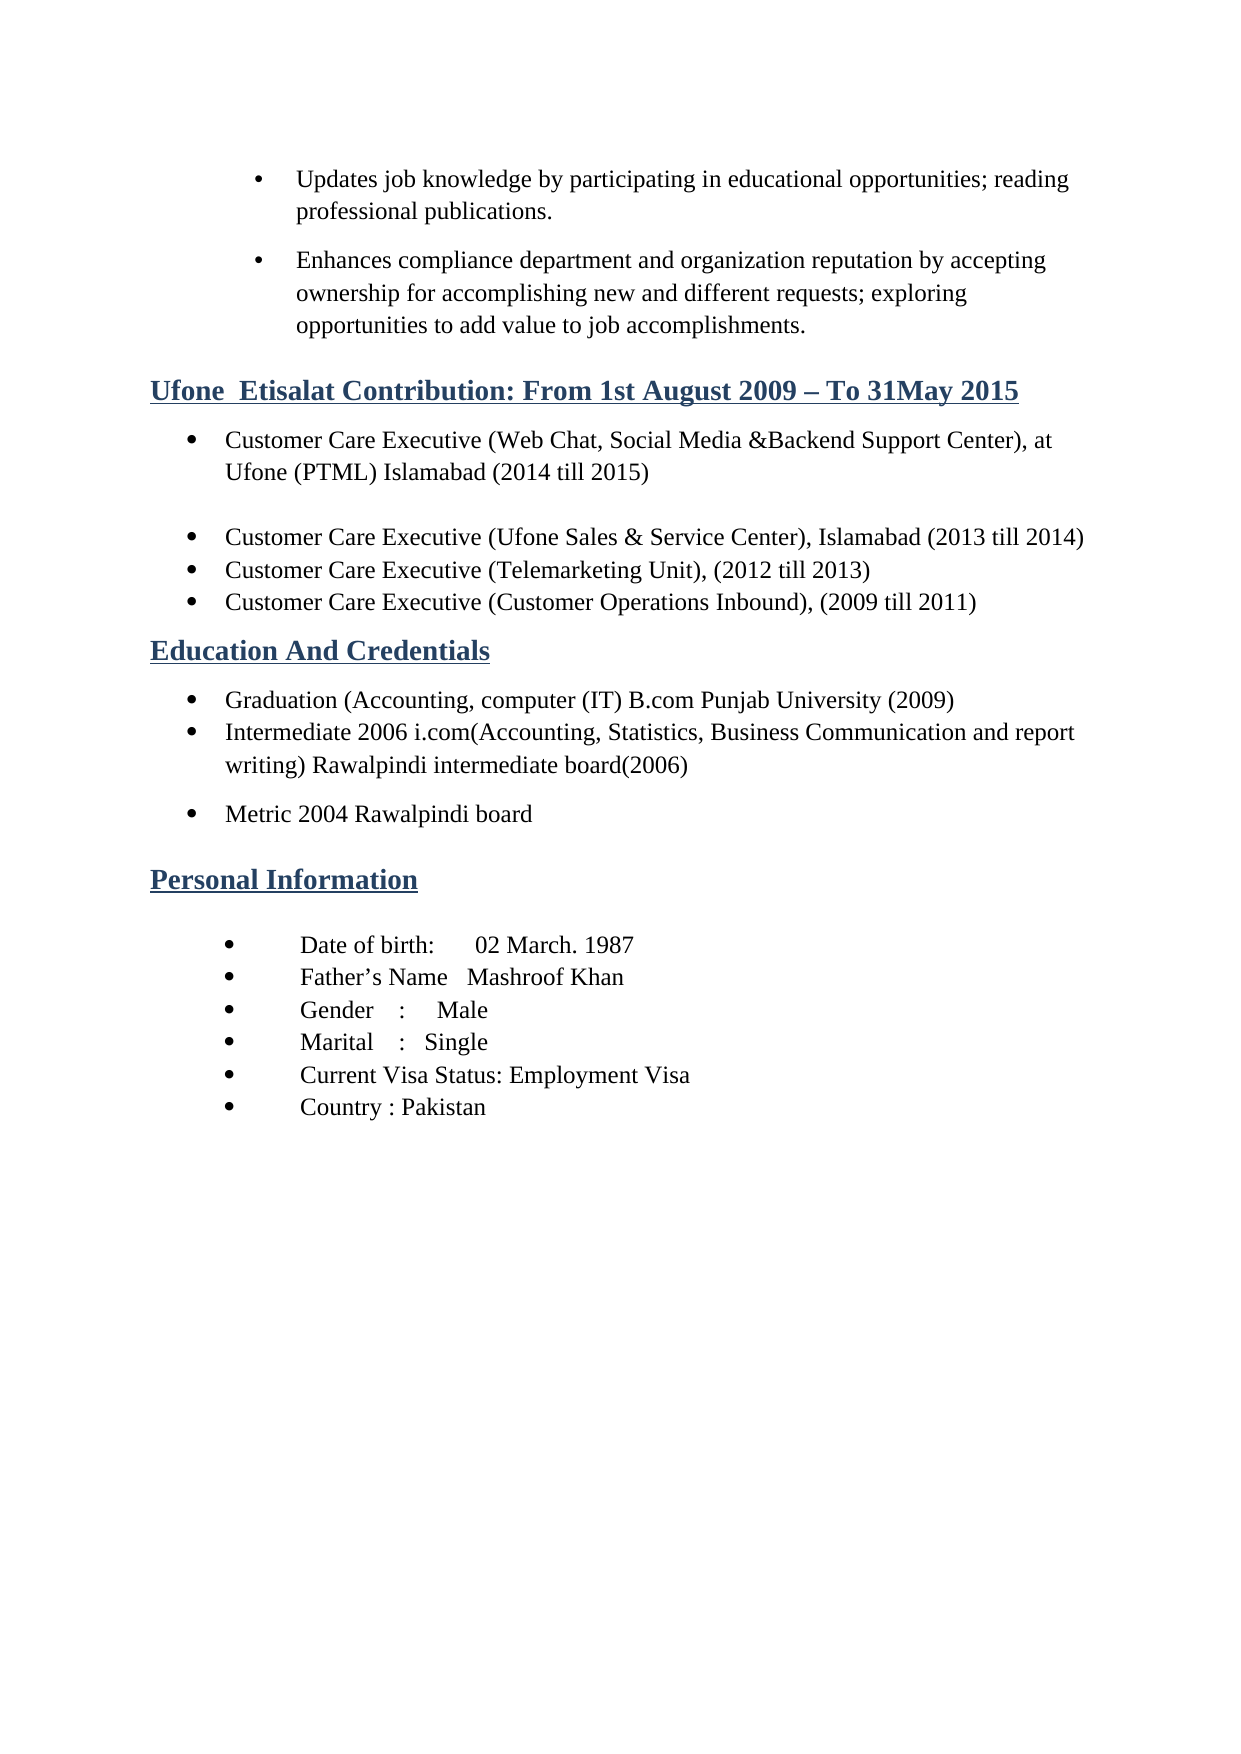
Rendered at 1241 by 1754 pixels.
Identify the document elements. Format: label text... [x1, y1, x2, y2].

list Metric 2004 Rawalpindi board [187, 797, 1090, 829]
list Customer Care Executive (Web Chat, Social Media &Backend Support Center), at Ufone (PTML) Islamabad (2014 till 2015) [187, 423, 1090, 488]
list Enhances compliance department and organization reputation by accepting ownership for accomplishing new and different requests; exploring opportunities to add value to job accomplishments. [254, 244, 1090, 341]
text Education And Credentials [150, 618, 1090, 683]
text Ufone Etisalat Contribution: From 1st August 2009 – To 31May 2015 [150, 358, 1090, 423]
list Country : Pakistan [225, 1090, 1090, 1123]
list Customer Care Executive (Telemarketing Unit), (2012 till 2013) [187, 553, 1090, 585]
list Gender : Male [225, 993, 1090, 1025]
list Date of birth: 02 March. 1987 [225, 928, 1090, 960]
list Updates job knowledge by participating in educational opportunities; reading professional publications. [254, 162, 1090, 227]
list Graduation (Accounting, computer (IT) B.com Punjab University (2009) [187, 683, 1090, 715]
list Intermediate 2006 i.com(Accounting, Statistics, Business Communication and report writing) Rawalpindi intermediate board(2006) [187, 715, 1090, 780]
text Personal Information [150, 846, 1090, 911]
list Marital : Single [225, 1025, 1090, 1058]
list Customer Care Executive (Ufone Sales & Service Center), Islamabad (2013 till 2014) [187, 520, 1090, 553]
list Customer Care Executive (Customer Operations Inbound), (2009 till 2011) [187, 585, 1090, 618]
list Father’s Name Mashroof Khan [225, 960, 1090, 993]
list Current Visa Status: Employment Visa [225, 1058, 1090, 1090]
